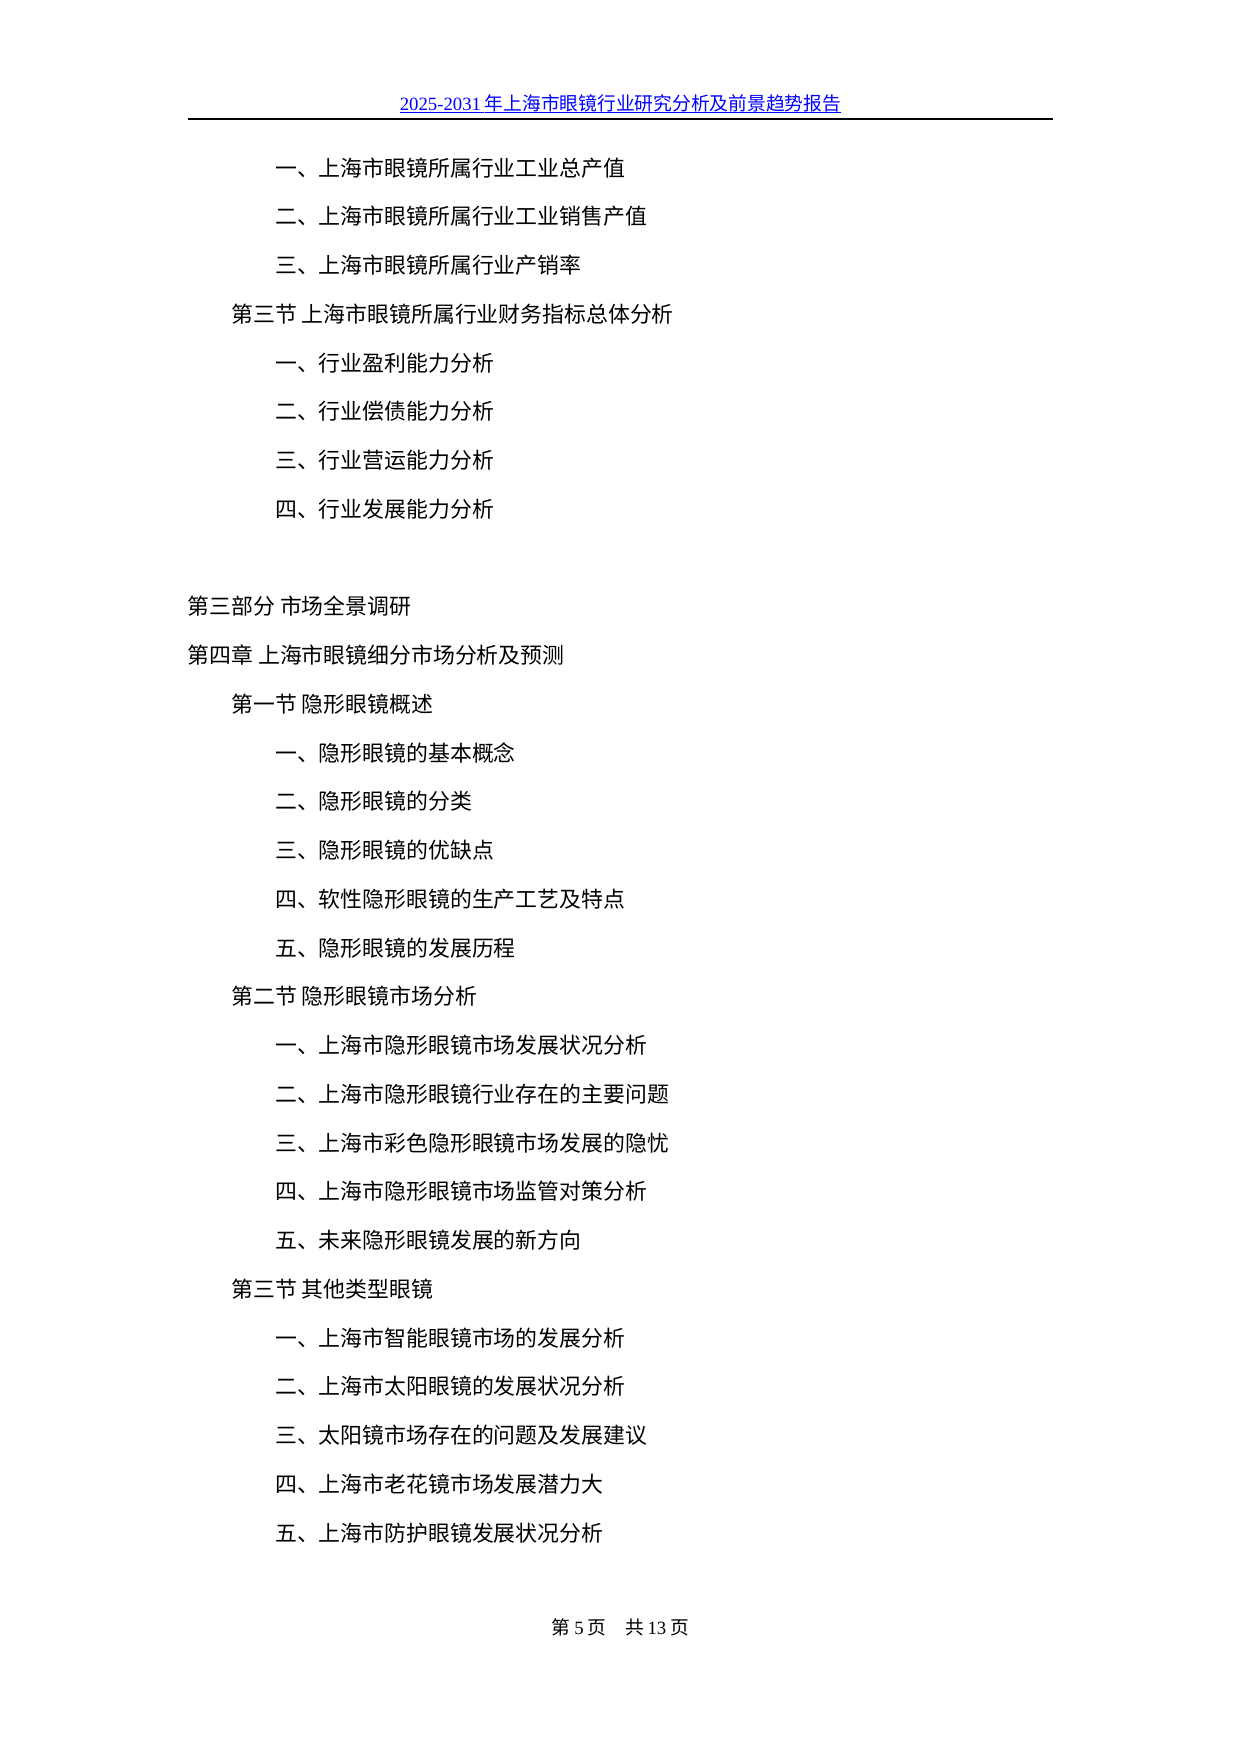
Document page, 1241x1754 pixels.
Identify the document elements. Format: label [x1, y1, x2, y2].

text [187, 150, 1053, 1548]
